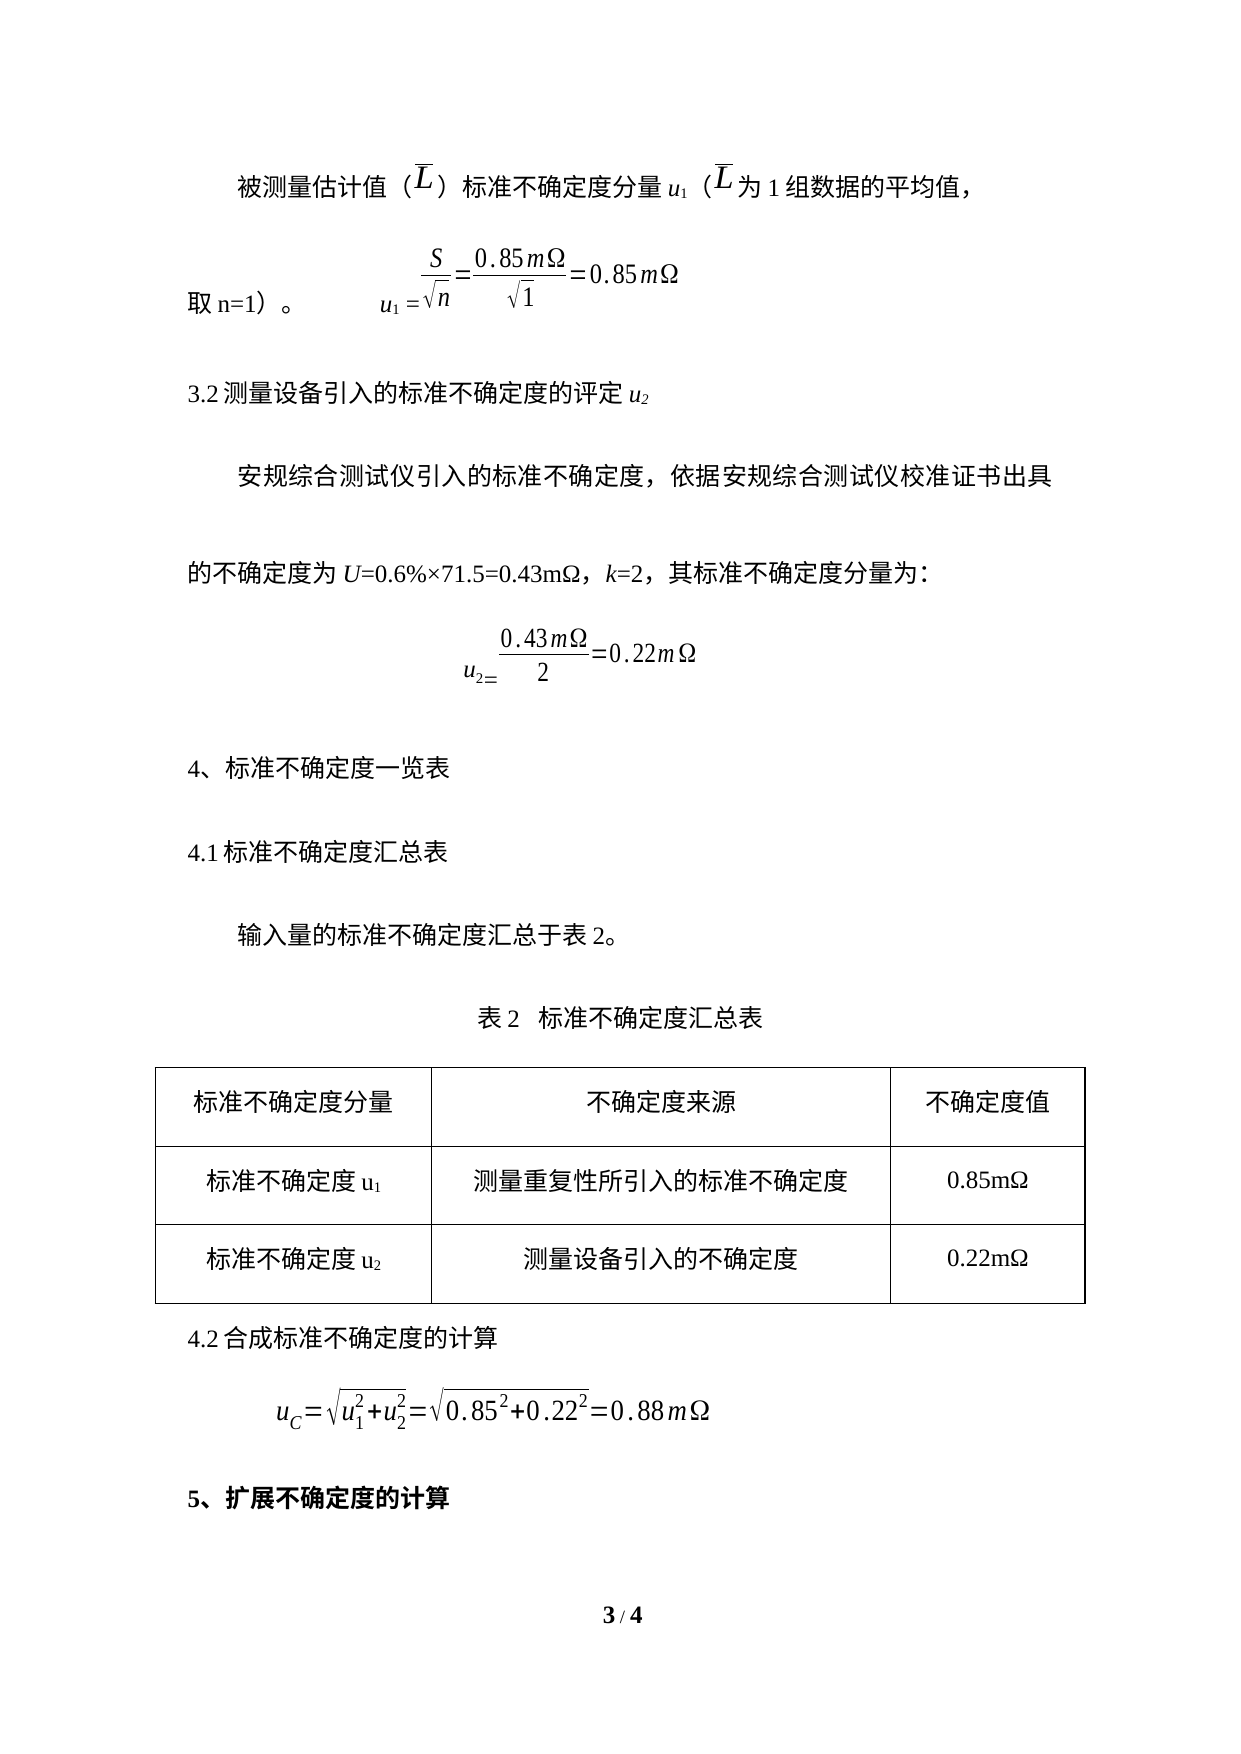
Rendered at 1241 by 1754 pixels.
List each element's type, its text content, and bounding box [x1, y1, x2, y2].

table_cell 0.22mΩ [891, 1225, 1084, 1303]
table_header 标准不确定度分量 [156, 1068, 431, 1146]
table_header 不确定度来源 [432, 1068, 890, 1146]
text 4.2合成标准不确定度的计算 [187, 1304, 1053, 1369]
table_cell 标准不确定度u1 [156, 1147, 431, 1224]
table_cell 测量重复性所引入的标准不确定度 [432, 1147, 890, 1224]
text 被测量估计值（）标准不确定度分量u1（为1组数据的平均值， [187, 160, 1053, 225]
text 4.1标准不确定度汇总表 [187, 818, 1053, 883]
text 3.2测量设备引入的标准不确定度的评定u2 [187, 359, 1053, 424]
table_cell 0.85mΩ [891, 1147, 1084, 1224]
text 取n=1）。 u1 = [187, 243, 1053, 341]
text 4、标准不确定度一览表 [187, 734, 1069, 799]
table_cell 测量设备引入的不确定度 [432, 1225, 890, 1303]
text = [187, 623, 1053, 720]
text 安规综合测试仪引入的标准不确定度，依据安规综合测试仪校准证书出具的不确定度为U=0.6%×71.5=0.43mΩ，k=2，其标准不确定度分量为： [187, 442, 1053, 604]
table_cell 标准不确定度u2 [156, 1225, 431, 1303]
table_header 不确定度值 [891, 1068, 1084, 1146]
text 表2 标准不确定度汇总表 [187, 984, 1053, 1049]
text 输入量的标准不确定度汇总于表2。 [187, 901, 1053, 966]
text 5、扩展不确定度的计算 [187, 1464, 1053, 1529]
